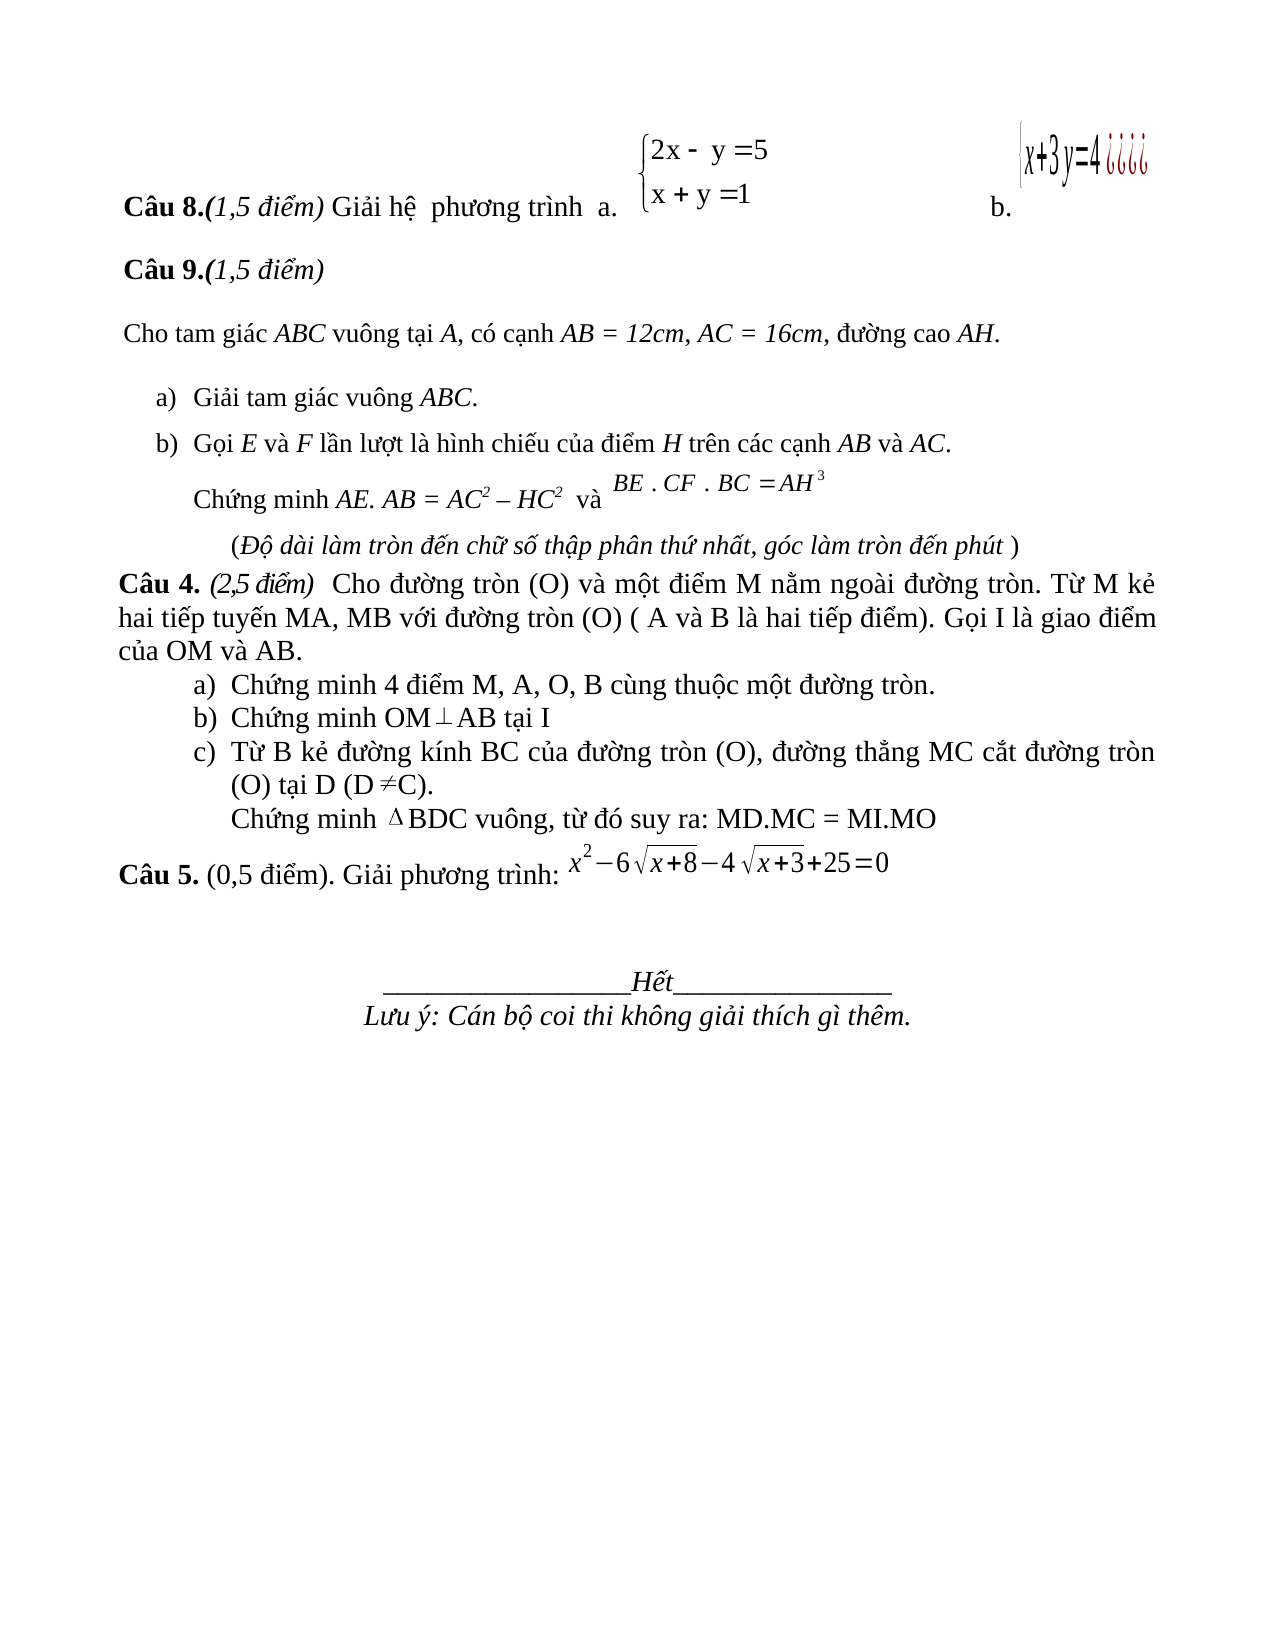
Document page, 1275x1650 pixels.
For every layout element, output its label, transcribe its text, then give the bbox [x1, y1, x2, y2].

list Từ B kẻ đường kính BC của đường tròn (O), đường thẳng MC cắt đường tròn (O) tại D (DC). [193, 734, 1157, 801]
list Giải tam giác vuông ABC. [156, 373, 1157, 412]
text Câu 4. (2,5 điểm) Cho đường tròn (O) và một điểm M nằm ngoài đường tròn. Từ M kẻ hai tiếp tuyến MA, MB với đường tròn (O) ( A và B là hai tiếp điểm). Gọi I là giao điểm của OM và AB. [118, 566, 1157, 667]
text Cho tam giác ABC vuông tại A, có cạnh AB = 12cm, AC = 16cm, đường cao AH. [123, 310, 1152, 348]
text _________________Hết_______________ [118, 964, 1157, 998]
text Chứng minh AE. AB = AC2 – HC2 và [193, 464, 1157, 514]
list Chứng minh OM tại I [193, 700, 1157, 734]
text Câu 9.(1,5 điểm) [123, 248, 1152, 285]
text Chứng minh BDC vuông, từ đó suy ra: MD.MC = MI.MO [231, 801, 1157, 834]
text Câu 8.(1,5 điểm) Giải hệ phương trình a. b. [123, 118, 1152, 223]
list Chứng minh 4 điểm M, A, O, B cùng thuộc một đường tròn. [193, 667, 1157, 700]
text (Độ dài làm tròn đến chữ số thập phân thứ nhất, góc làm tròn đến phút ) [231, 520, 1157, 560]
text Câu 5. (0,5 điểm). Giải phương trình: [118, 841, 1157, 891]
text Lưu ý: Cán bộ coi thi không giải thích gì thêm. [118, 998, 1157, 1031]
list Gọi E và F lần lượt là hình chiếu của điểm H trên các cạnh AB và AC. [156, 419, 1157, 458]
